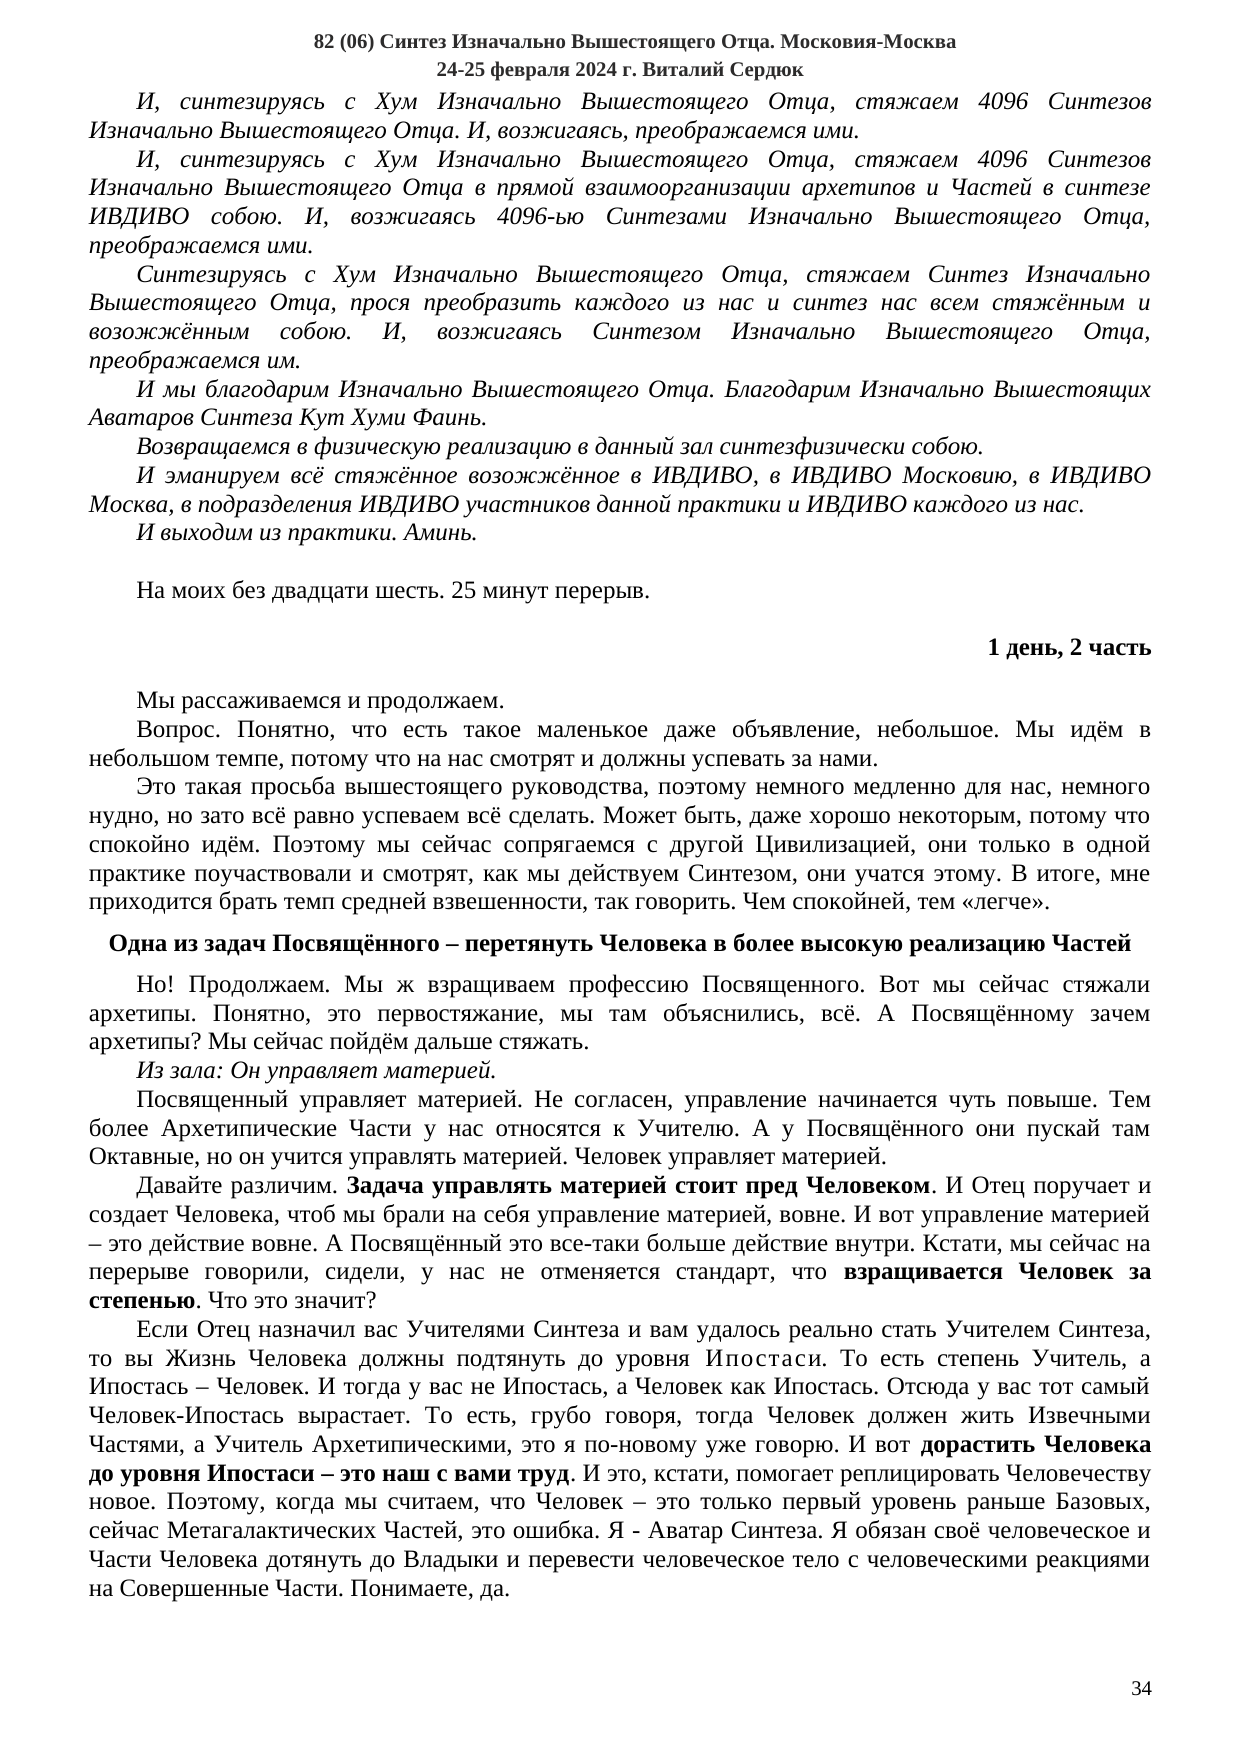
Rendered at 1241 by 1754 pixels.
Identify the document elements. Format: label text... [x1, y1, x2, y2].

text И, синтезируясь с Хум Изначально Вышестоящего Отца, стяжаем 4096 Синтезов Изначально Вышестоящего Отца в прямой взаимоорганизации архетипов и Частей в синтезе ИВДИВО собою. И, возжигаясь 4096-ью Синтезами Изначально Вышестоящего Отца, преображаемся ими. [89, 144, 1152, 259]
text И, синтезируясь с Хум Изначально Вышестоящего Отца, стяжаем 4096 Синтезов Изначально Вышестоящего Отца. И, возжигаясь, преображаемся ими. [89, 86, 1152, 144]
text Возвращаемся в физическую реализацию в данный зал синтезфизически собою. [89, 431, 1152, 460]
text Вопрос. Понятно, что есть такое маленькое даже объявление, небольшое. Мы идём в небольшом темпе, потому что на нас смотрят и должны успевать за нами. [89, 714, 1152, 771]
text Синтезируясь с Хум Изначально Вышестоящего Отца, стяжаем Синтез Изначально Вышестоящего Отца, прося преобразить каждого из нас и синтез нас всем стяжённым и возожжённым собою. И, возжигаясь Синтезом Изначально Вышестоящего Отца, преображаемся им. [89, 259, 1152, 374]
text И выходим из практики. Аминь. [89, 517, 1152, 546]
text Из зала: Он управляет материей. [89, 1055, 1152, 1084]
text И эманируем всё стяжённое возожжённое в ИВДИВО, в ИВДИВО Московию, в ИВДИВО Москва, в подразделения ИВДИВО участников данной практики и ИВДИВО каждого из нас. [89, 460, 1152, 517]
text Давайте различим. Задача управлять материей стоит пред Человеком. И Отец поручает и создает Человека, чтоб мы брали на себя управление материей, вовне. И вот управление материей – это действие вовне. А Посвящённый это все-таки больше действие внутри. Кстати, мы сейчас на перерыве говорили, сидели, у нас не отменяется стандарт, что взращивается Человек за степенью. Что это значит? [89, 1170, 1152, 1314]
text Если Отец назначил вас Учителями Синтеза и вам удалось реально стать Учителем Синтеза, то вы Жизнь Человека должны подтянуть до уровня Ипостаси. То есть степень Учитель, а Ипостась – Человек. И тогда у вас не Ипостась, а Человек как Ипостась. Отсюда у вас тот самый Человек-Ипостась вырастает. То есть, грубо говоря, тогда Человек должен жить Извечными Частями, а Учитель Архетипическими, это я по-новому уже говорю. И вот дорастить Человека до уровня Ипостаси – это наш с вами труд. И это, кстати, помогает реплицировать Человечеству новое. Поэтому, когда мы считаем, что Человек – это только первый уровень раньше Базовых, сейчас Метагалактических Частей, это ошибка. Я - Аватар Синтеза. Я обязан своё человеческое и Части Человека дотянуть до Владыки и перевести человеческое тело с человеческими реакциями на Совершенные Части. Понимаете, да. [89, 1314, 1152, 1601]
text На моих без двадцати шесть. 25 минут перерыв. [89, 575, 1152, 604]
text И мы благодарим Изначально Вышестоящего Отца. Благодарим Изначально Вышестоящих Аватаров Синтеза Кут Хуми Фаинь. [89, 374, 1152, 431]
text Посвященный управляет материей. Не согласен, управление начинается чуть повыше. Тем более Архетипические Части у нас относятся к Учителю. А у Посвящённого они пускай там Октавные, но он учится управлять материей. Человек управляет материей. [89, 1084, 1152, 1170]
text 1 день, 2 часть [89, 632, 1152, 661]
text Мы рассаживаемся и продолжаем. [89, 685, 1152, 714]
text Одна из задач Посвящённого – перетянуть Человека в более высокую реализацию Частей [89, 928, 1152, 956]
text Это такая просьба вышестоящего руководства, поэтому немного медленно для нас, немного нудно, но зато всё равно успеваем всё сделать. Может быть, даже хорошо некоторым, потому что спокойно идём. Поэтому мы сейчас сопрягаемся с другой Цивилизацией, они только в одной практике поучаствовали и смотрят, как мы действуем Синтезом, они учатся этому. В итоге, мне приходится брать темп средней взвешенности, так говорить. Чем спокойней, тем «легче». [89, 771, 1152, 915]
text Но! Продолжаем. Мы ж взращиваем профессию Посвященного. Вот мы сейчас стяжали архетипы. Понятно, это первостяжание, мы там объяснились, всё. А Посвящённому зачем архетипы? Мы сейчас пойдём дальше стяжать. [89, 969, 1152, 1055]
